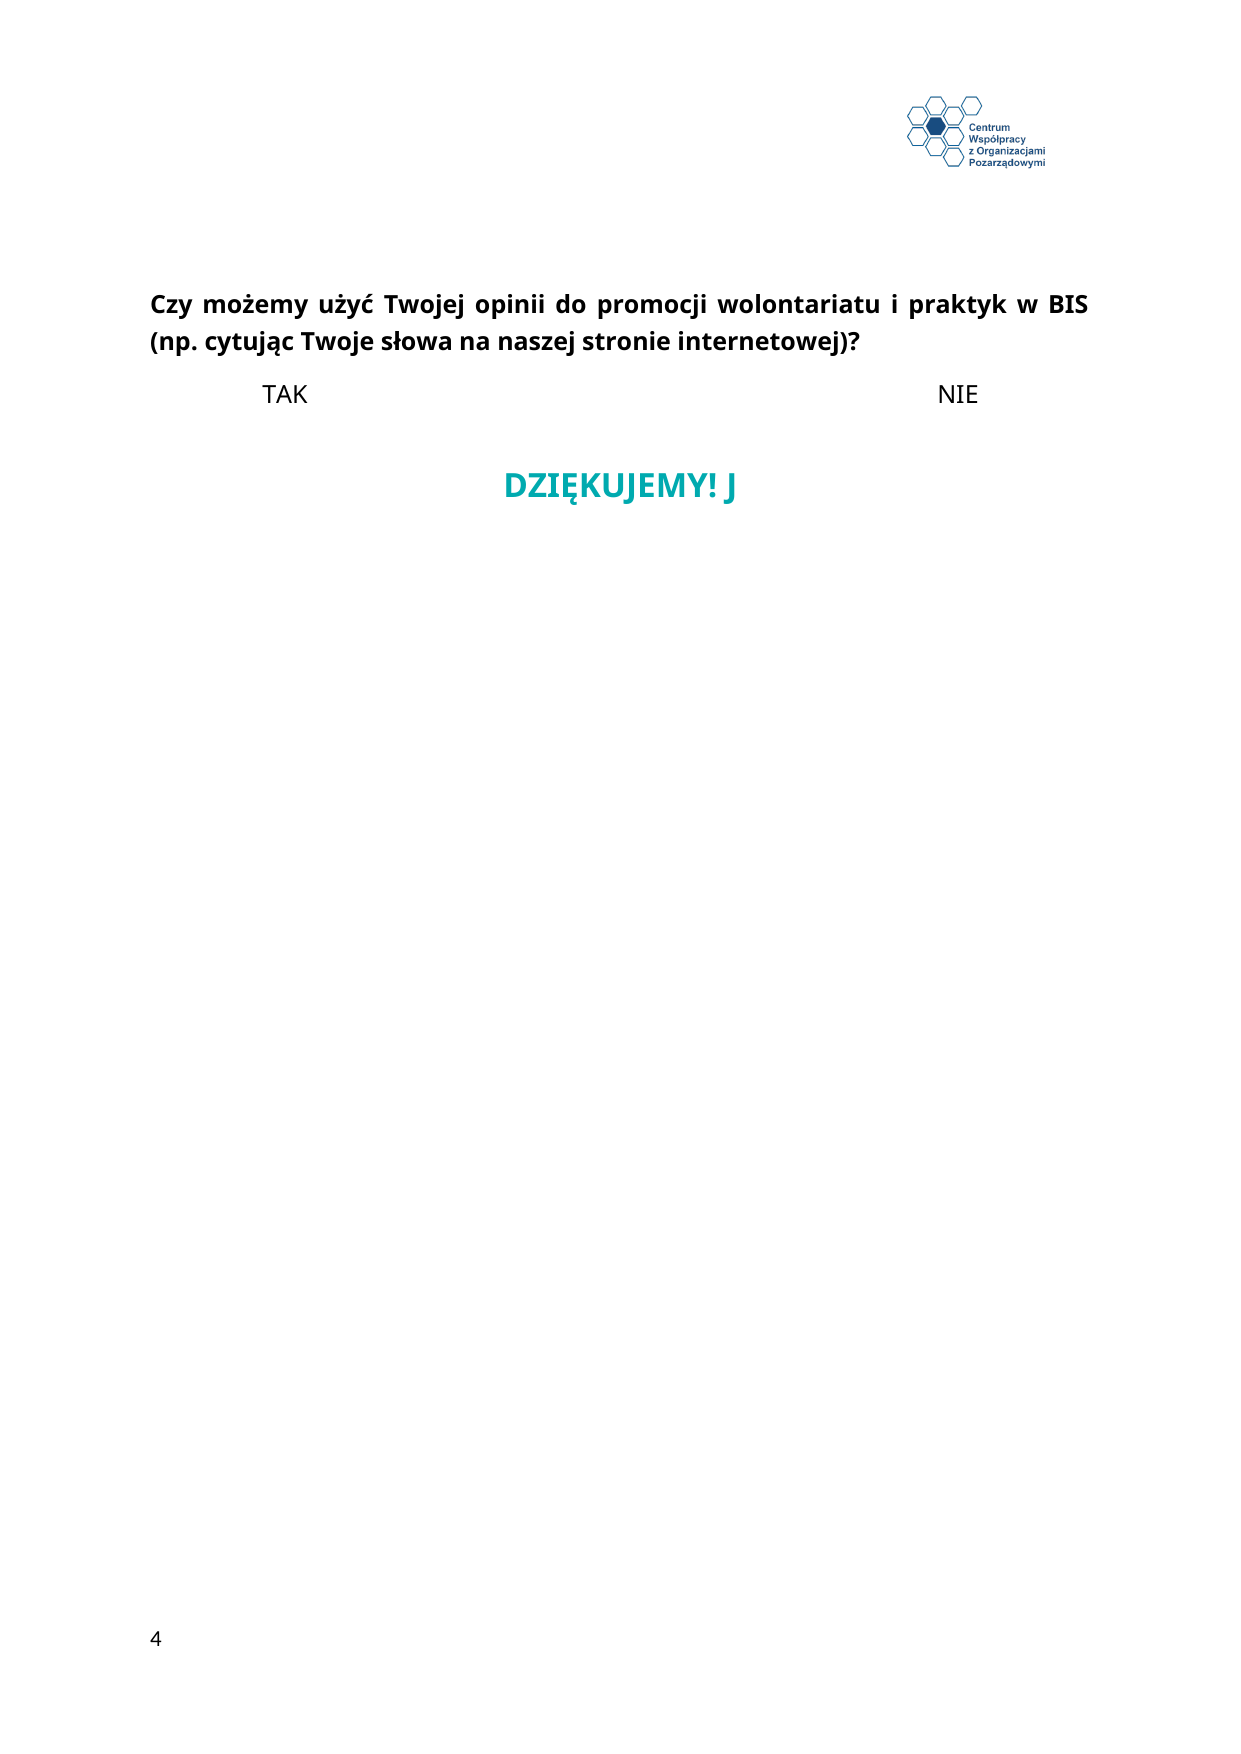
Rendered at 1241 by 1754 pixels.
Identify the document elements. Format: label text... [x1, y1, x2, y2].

text DZIĘKUJEMY! J [150, 462, 1090, 507]
text TAK NIE [150, 377, 1090, 411]
text Czy możemy użyć Twojej opinii do promocji wolontariatu i praktyk w BIS (np. cytując Twoje słowa na naszej stronie internetowej)? [150, 287, 1090, 358]
picture [874, 73, 1080, 190]
